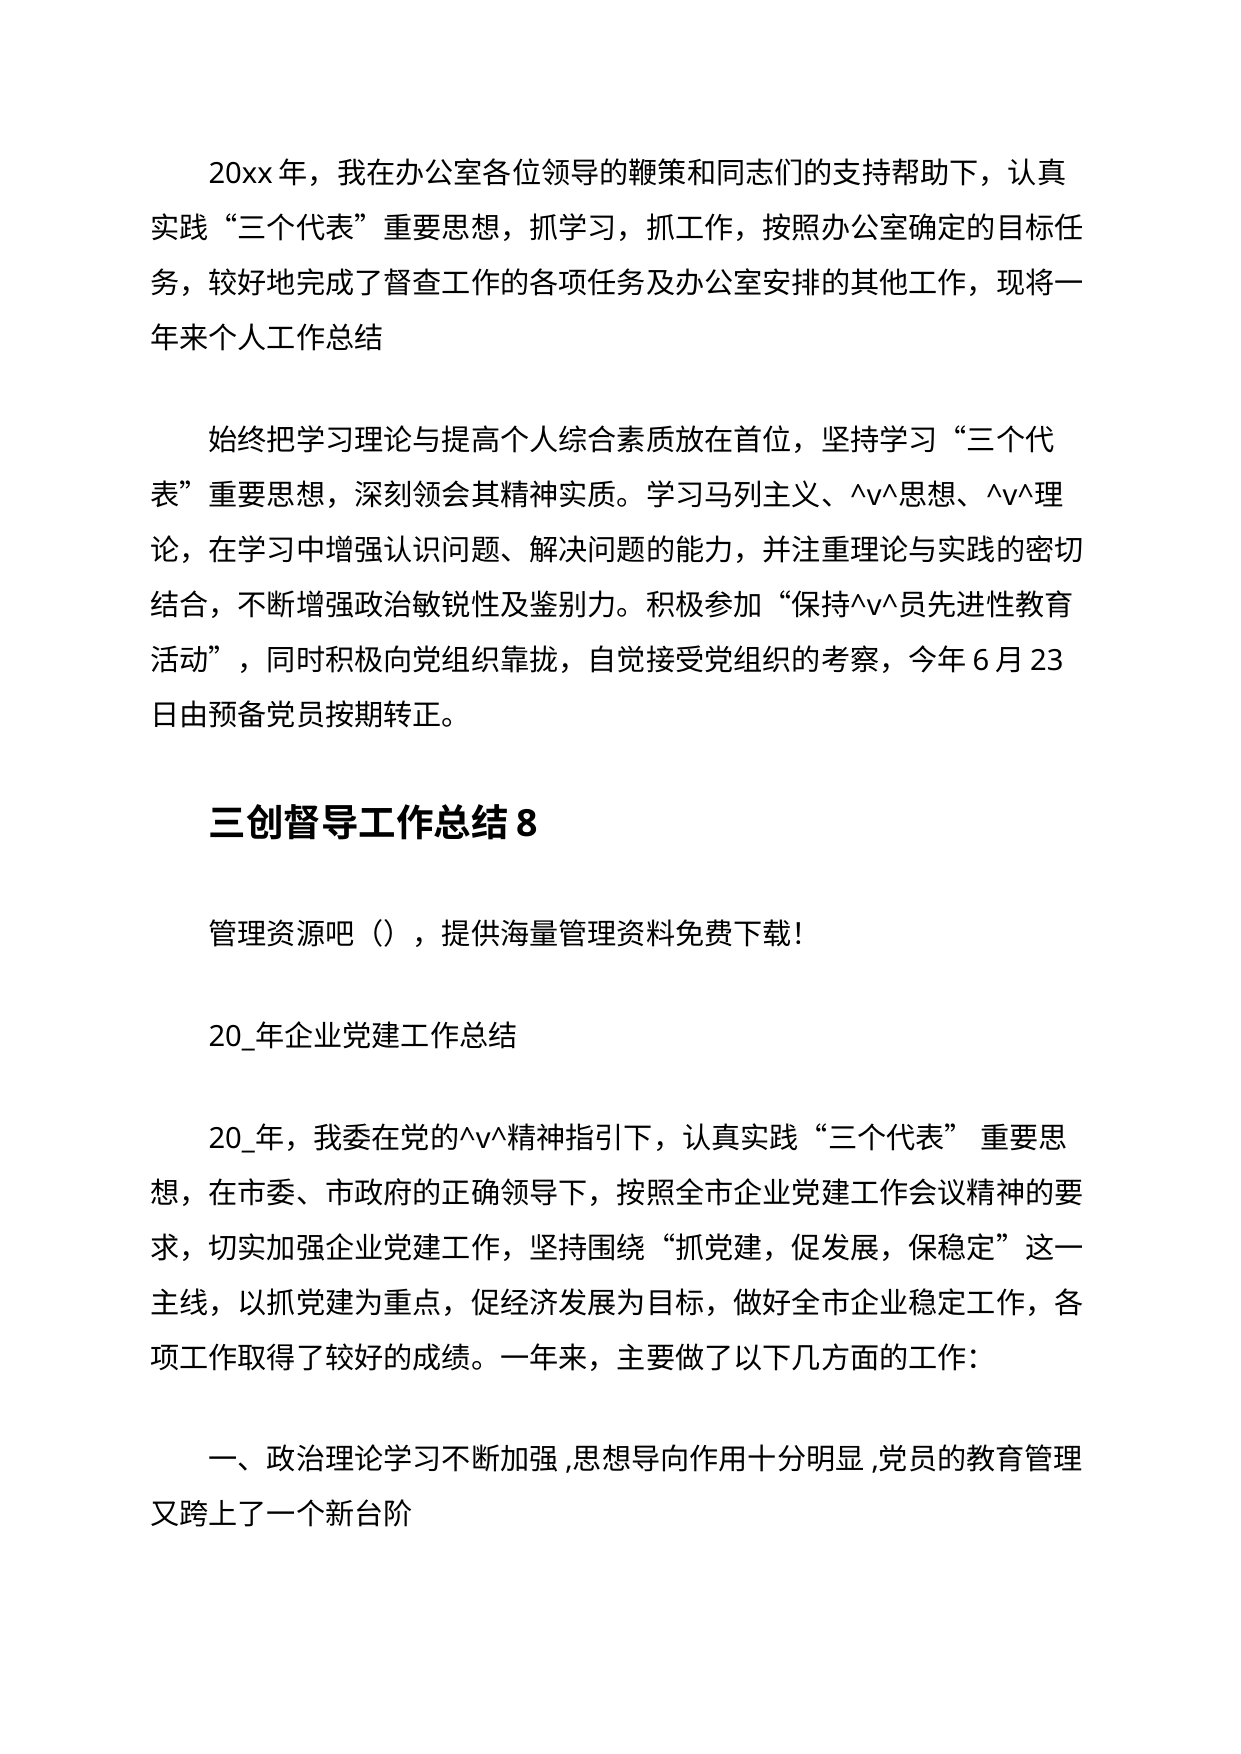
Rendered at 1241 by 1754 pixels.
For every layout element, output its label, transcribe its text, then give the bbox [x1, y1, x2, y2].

text 始终把学习理论与提高个人综合素质放在首位，坚持学习“三个代表”重要思想，深刻领会其精神实质。学习马列主义、^v^思想、^v^理论，在学习中增强认识问题、解决问题的能力，并注重理论与实践的密切结合，不断增强政治敏锐性及鉴别力。积极参加“保持^v^员先进性教育活动”，同时积极向党组织靠拢，自觉接受党组织的考察，今年6月23日由预备党员按期转正。 [150, 417, 1090, 734]
text 20_年企业党建工作总结 [150, 1012, 1090, 1055]
text 20_年，我委在党的^v^精神指引下，认真实践“三个代表” 重要思想，在市委、市政府的正确领导下，按照全市企业党建工作会议精神的要求，切实加强企业党建工作，坚持围绕“抓党建，促发展，保稳定”这一主线，以抓党建为重点，促经济发展为目标，做好全市企业稳定工作，各项工作取得了较好的成绩。一年来，主要做了以下几方面的工作： [150, 1114, 1090, 1376]
text 三创督导工作总结8 [150, 793, 1090, 848]
text 一、政治理论学习不断加强 ,思想导向作用十分明显 ,党员的教育管理又跨上了一个新台阶 [150, 1436, 1090, 1533]
text 管理资源吧（），提供海量管理资料免费下载！ [150, 911, 1090, 953]
text 20xx年，我在办公室各位领导的鞭策和同志们的支持帮助下，认真实践“三个代表”重要思想，抓学习，抓工作，按照办公室确定的目标任务，较好地完成了督查工作的各项任务及办公室安排的其他工作，现将一年来个人工作总结 [150, 150, 1090, 357]
